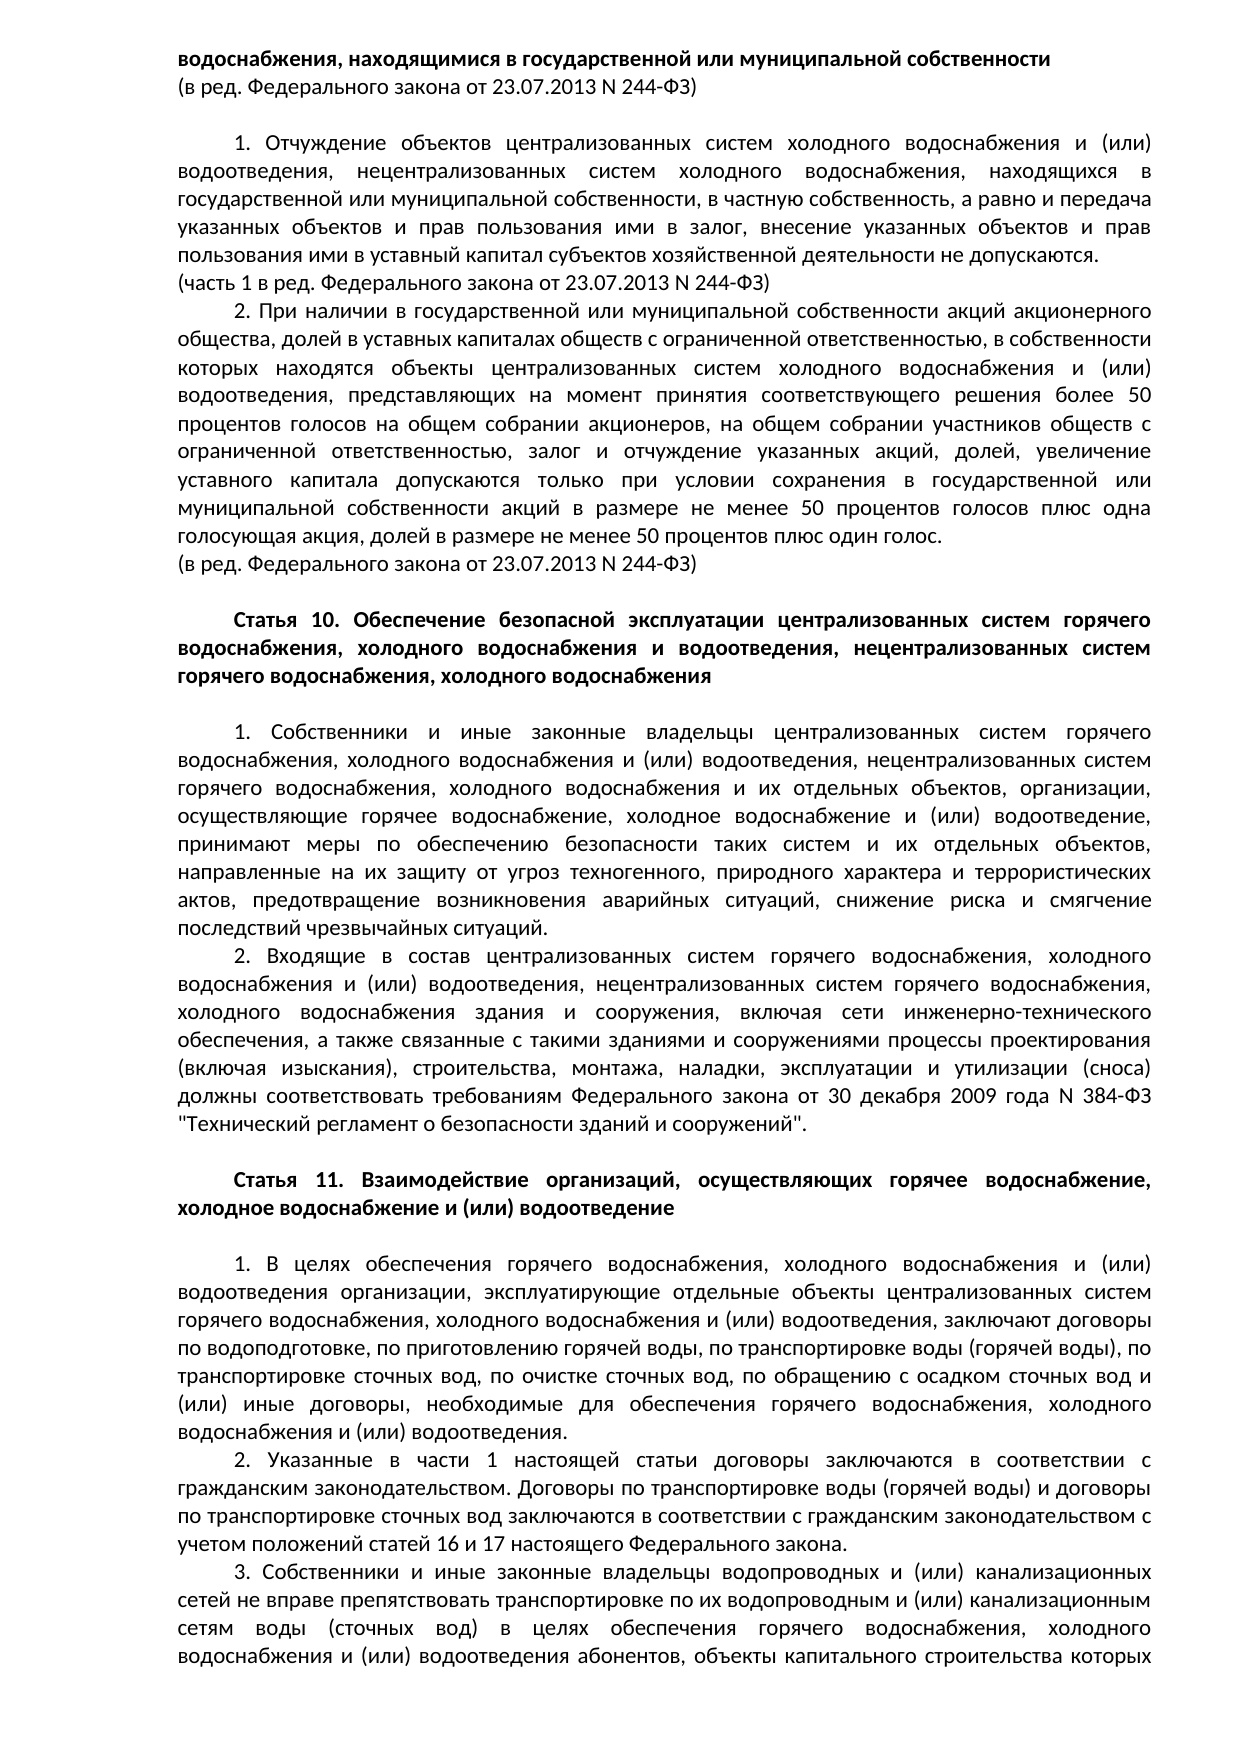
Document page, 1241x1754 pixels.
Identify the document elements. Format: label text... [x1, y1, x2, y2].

text (часть 1 в ред. Федерального закона от 23.07.2013 N 244-ФЗ) [177, 268, 1152, 297]
title Статья 11. Взаимодействие организаций, осуществляющих горячее водоснабжение, холодное водоснабжение и (или) водоотведение [177, 1165, 1152, 1221]
text 2. Входящие в состав централизованных систем горячего водоснабжения, холодного водоснабжения и (или) водоотведения, нецентрализованных систем горячего водоснабжения, холодного водоснабжения здания и сооружения, включая сети инженерно-технического обеспечения, а также связанные с такими зданиями и сооружениями процессы проектирования (включая изыскания), строительства, монтажа, наладки, эксплуатации и утилизации (сноса) должны соответствовать требованиям Федерального закона от 30 декабря 2009 года N 384-ФЗ "Технический регламент о безопасности зданий и сооружений". [177, 941, 1152, 1137]
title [177, 44, 1152, 72]
text 1. Отчуждение объектов централизованных систем холодного водоснабжения и (или) водоотведения, нецентрализованных систем холодного водоснабжения, находящихся в государственной или муниципальной собственности, в частную собственность, а равно и передача указанных объектов и прав пользования ими в залог, внесение указанных объектов и прав пользования ими в уставный капитал субъектов хозяйственной деятельности не допускаются. [177, 128, 1152, 268]
text (в ред. Федерального закона от 23.07.2013 N 244-ФЗ) [177, 72, 1152, 100]
text 2. Указанные в части 1 настоящей статьи договоры заключаются в соответствии с гражданским законодательством. Договоры по транспортировке воды (горячей воды) и договоры по транспортировке сточных вод заключаются в соответствии с гражданским законодательством с учетом положений статей 16 и 17 настоящего Федерального закона. [177, 1445, 1152, 1557]
title Статья 10. Обеспечение безопасной эксплуатации централизованных систем горячего водоснабжения, холодного водоснабжения и водоотведения, нецентрализованных систем горячего водоснабжения, холодного водоснабжения [177, 605, 1152, 689]
text (в ред. Федерального закона от 23.07.2013 N 244-ФЗ) [177, 549, 1152, 577]
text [177, 1557, 1152, 1669]
text 1. В целях обеспечения горячего водоснабжения, холодного водоснабжения и (или) водоотведения организации, эксплуатирующие отдельные объекты централизованных систем горячего водоснабжения, холодного водоснабжения и (или) водоотведения, заключают договоры по водоподготовке, по приготовлению горячей воды, по транспортировке воды (горячей воды), по транспортировке сточных вод, по очистке сточных вод, по обращению с осадком сточных вод и (или) иные договоры, необходимые для обеспечения горячего водоснабжения, холодного водоснабжения и (или) водоотведения. [177, 1249, 1152, 1445]
text 2. При наличии в государственной или муниципальной собственности акций акционерного общества, долей в уставных капиталах обществ с ограниченной ответственностью, в собственности которых находятся объекты централизованных систем холодного водоснабжения и (или) водоотведения, представляющих на момент принятия соответствующего решения более 50 процентов голосов на общем собрании акционеров, на общем собрании участников обществ с ограниченной ответственностью, залог и отчуждение указанных акций, долей, увеличение уставного капитала допускаются только при условии сохранения в государственной или муниципальной собственности акций в размере не менее 50 процентов голосов плюс одна голосующая акция, долей в размере не менее 50 процентов плюс один голос. [177, 297, 1152, 549]
text 1. Собственники и иные законные владельцы централизованных систем горячего водоснабжения, холодного водоснабжения и (или) водоотведения, нецентрализованных систем горячего водоснабжения, холодного водоснабжения и их отдельных объектов, организации, осуществляющие горячее водоснабжение, холодное водоснабжение и (или) водоотведение, принимают меры по обеспечению безопасности таких систем и их отдельных объектов, направленные на их защиту от угроз техногенного, природного характера и террористических актов, предотвращение возникновения аварийных ситуаций, снижение риска и смягчение последствий чрезвычайных ситуаций. [177, 717, 1152, 941]
